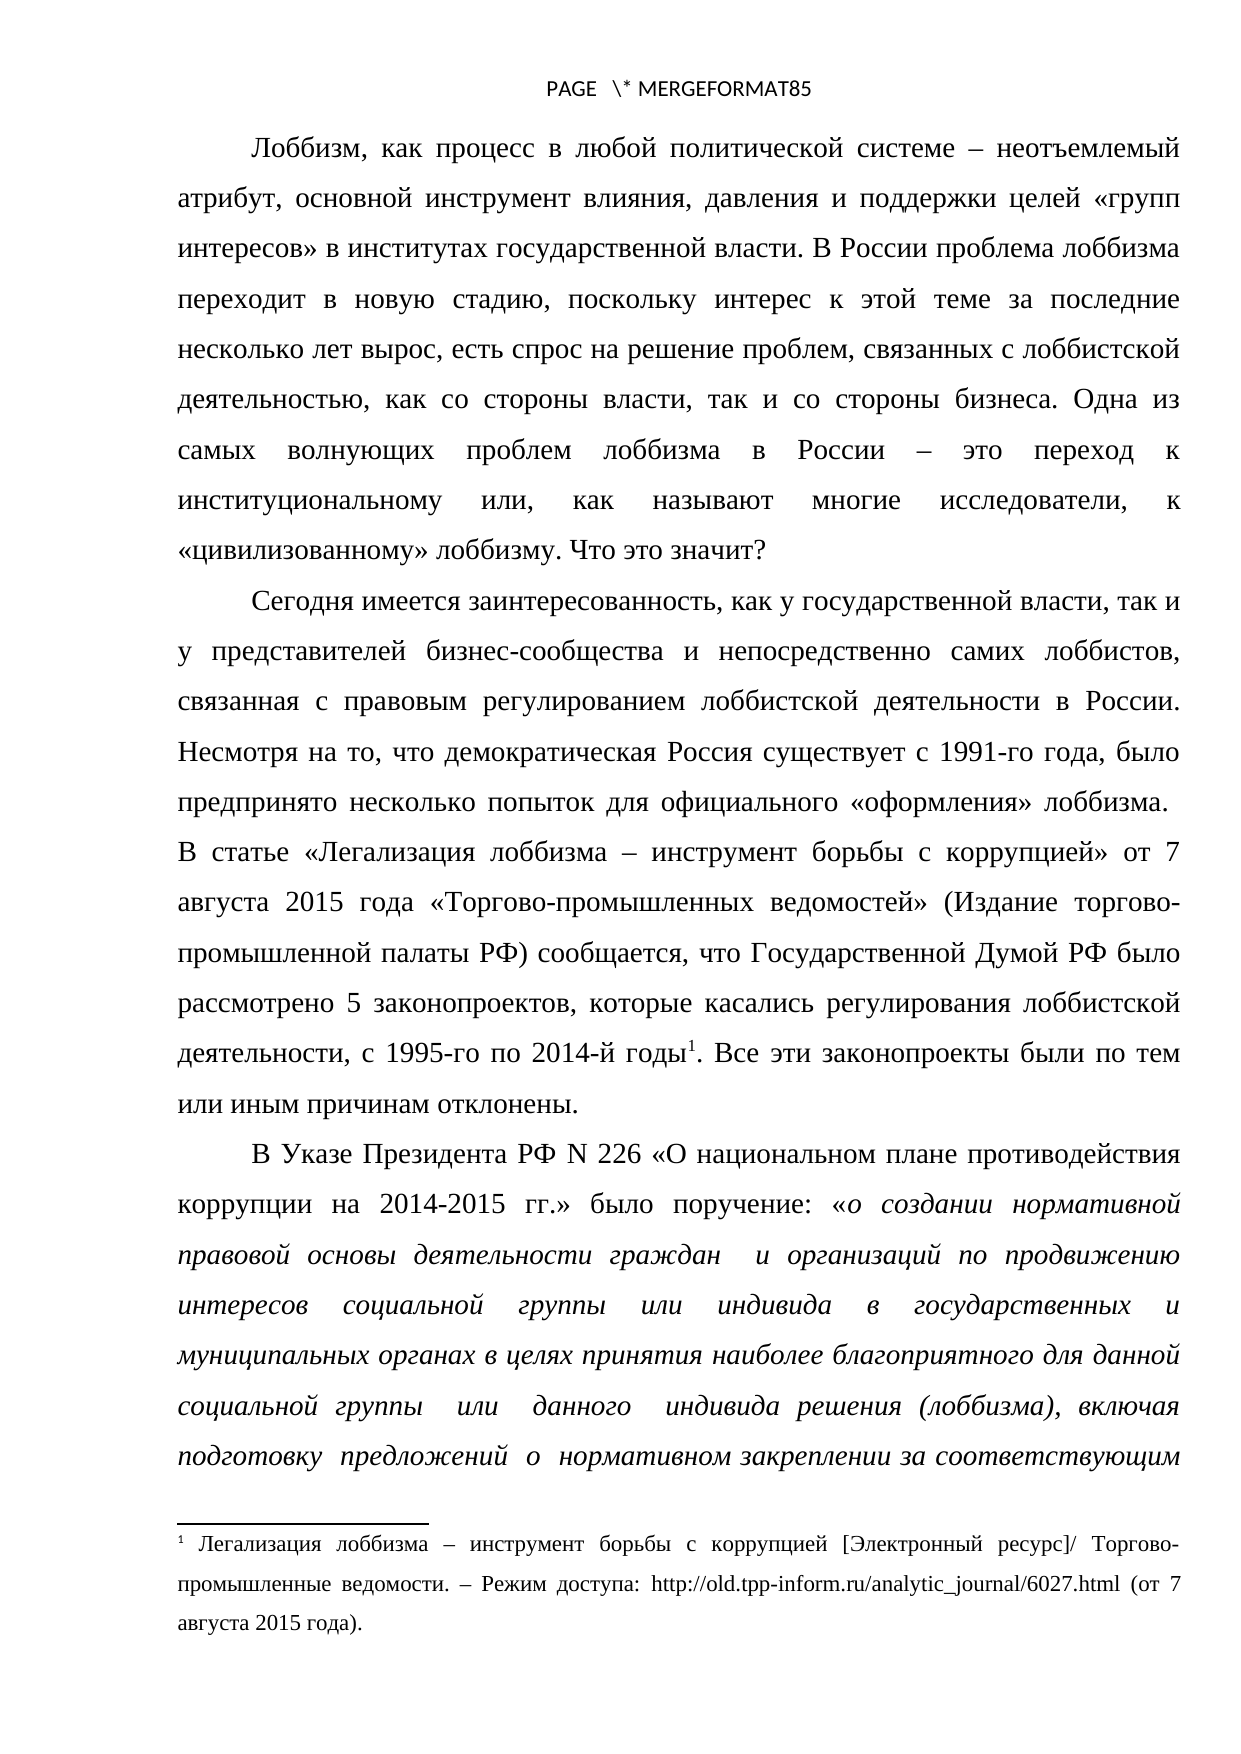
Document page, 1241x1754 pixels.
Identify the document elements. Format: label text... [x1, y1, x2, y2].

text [177, 1136, 1181, 1472]
text Лоббизм, как процесс в любой политической системе – неотъемлемый атрибут, основной инструмент влияния, давления и поддержки целей «групп интересов» в институтах государственной власти. В России проблема лоббизма переходит в новую стадию, поскольку интерес к этой теме за последние несколько лет вырос, есть спрос на решение проблем, связанных с лоббистской деятельностью, как со стороны власти, так и со стороны бизнеса. Одна из самых волнующих проблем лоббизма в России – это переход к институциональному или, как называют многие исследователи, к «цивилизованному» лоббизму. Что это значит? [177, 130, 1181, 566]
text Сегодня имеется заинтересованность, как у государственной власти, так и у представителей бизнес-сообщества и непосредственно самих лоббистов, связанная с правовым регулированием лоббистской деятельности в России. Несмотря на то, что демократическая Россия существует с 1991-го года, было предпринято несколько попыток для официального «оформления» лоббизма. В статье «Легализация лоббизма – инструмент борьбы с коррупцией» от 7 августа 2015 года «Торгово-промышленных ведомостей» (Издание торгово-промышленной палаты РФ) сообщается, что Государственной Думой РФ было рассмотрено 5 законопроектов, которые касались регулирования лоббистской деятельности, с 1995-го по 2014-й годы. Все эти законопроекты были по тем или иным причинам отклонены. [177, 583, 1181, 1119]
